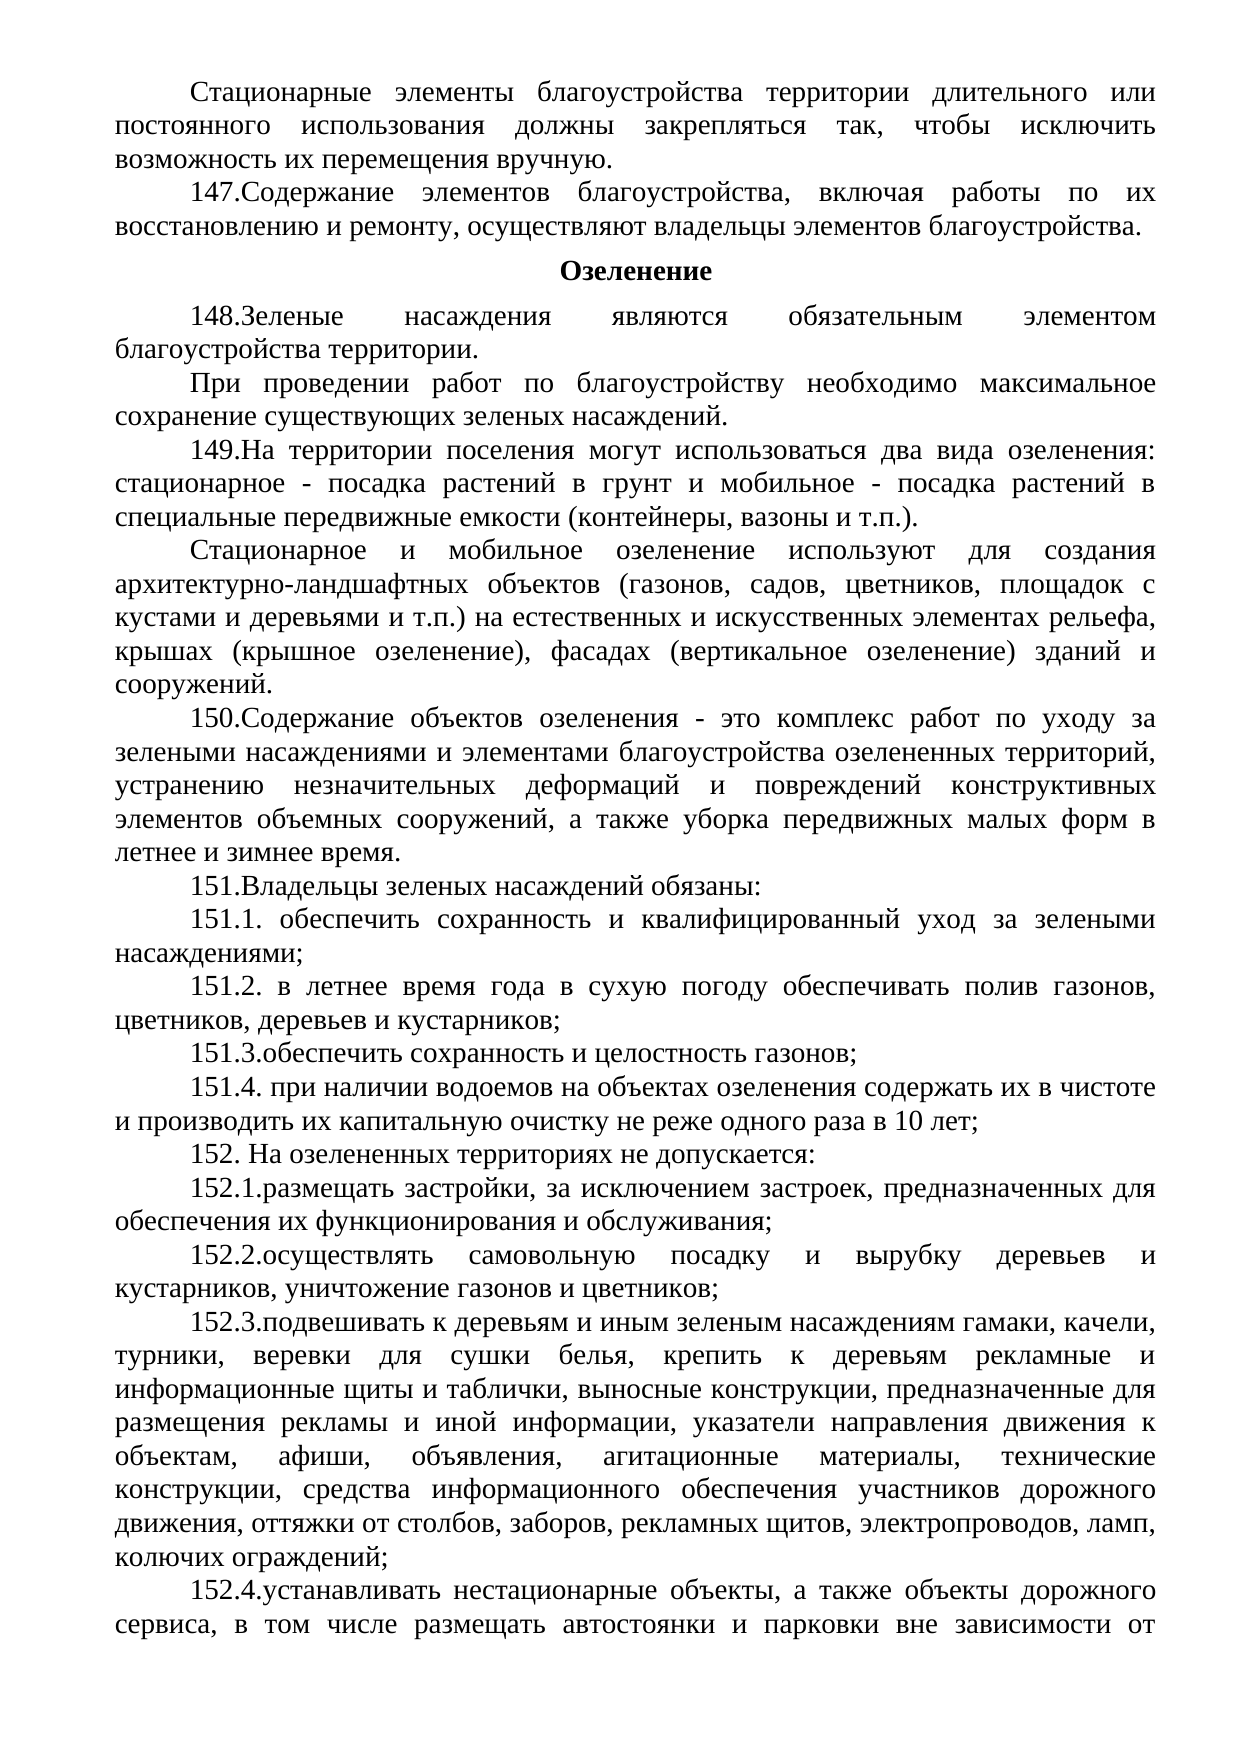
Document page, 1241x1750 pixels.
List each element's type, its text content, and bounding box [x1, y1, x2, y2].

text 151.2. в летнее время года в сухую погоду обеспечивать полив газонов, цветников, деревьев и кустарников; [114, 968, 1157, 1036]
text 151.3.обеспечить сохранность и целостность газонов; [114, 1036, 1157, 1069]
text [114, 1572, 1157, 1639]
text 152.3.подвешивать к деревьям и иным зеленым насаждениям гамаки, качели, турники, веревки для сушки белья, крепить к деревьям рекламные и информационные щиты и таблички, выносные конструкции, предназначенные для размещения рекламы и иной информации, указатели направления движения к объектам, афиши, объявления, агитационные материалы, технические конструкции, средства информационного обеспечения участников дорожного движения, оттяжки от столбов, заборов, рекламных щитов, электропроводов, ламп, колючих ограждений; [114, 1304, 1157, 1572]
text 148.Зеленые насаждения являются обязательным элементом благоустройства территории. [114, 298, 1157, 365]
text 152. На озелененных территориях не допускается: [114, 1136, 1157, 1170]
text При проведении работ по благоустройству необходимо максимальное сохранение существующих зеленых насаждений. [114, 365, 1157, 432]
text Стационарные элементы благоустройства территории длительного или постоянного использования должны закрепляться так, чтобы исключить возможность их перемещения вручную. [114, 74, 1157, 174]
text 151.1. обеспечить сохранность и квалифицированный уход за зелеными насаждениями; [114, 901, 1157, 968]
text 152.1.размещать застройки, за исключением застроек, предназначенных для обеспечения их функционирования и обслуживания; [114, 1170, 1157, 1237]
text 150.Содержание объектов озеленения - это комплекс работ по уходу за зелеными насаждениями и элементами благоустройства озелененных территорий, устранению незначительных деформаций и повреждений конструктивных элементов объемных сооружений, а также уборка передвижных малых форм в летнее и зимнее время. [114, 700, 1157, 868]
text 149.На территории поселения могут использоваться два вида озеленения: стационарное - посадка растений в грунт и мобильное - посадка растений в специальные передвижные емкости (контейнеры, вазоны и т.п.). [114, 432, 1157, 532]
text 147.Содержание элементов благоустройства, включая работы по их восстановлению и ремонту, осуществляют владельцы элементов благоустройства. [114, 174, 1157, 242]
text Стационарное и мобильное озеленение используют для создания архитектурно-ландшафтных объектов (газонов, садов, цветников, площадок с кустами и деревьями и т.п.) на естественных и искусственных элементах рельефа, крышах (крышное озеленение), фасадах (вертикальное озеленение) зданий и сооружений. [114, 532, 1157, 700]
subtitle Озеленение [114, 253, 1157, 286]
text 152.2.осуществлять самовольную посадку и вырубку деревьев и кустарников, уничтожение газонов и цветников; [114, 1237, 1157, 1304]
text 151.Владельцы зеленых насаждений обязаны: [114, 868, 1157, 901]
text 151.4. при наличии водоемов на объектах озеленения содержать их в чистоте и производить их капитальную очистку не реже одного раза в 10 лет; [114, 1069, 1157, 1136]
